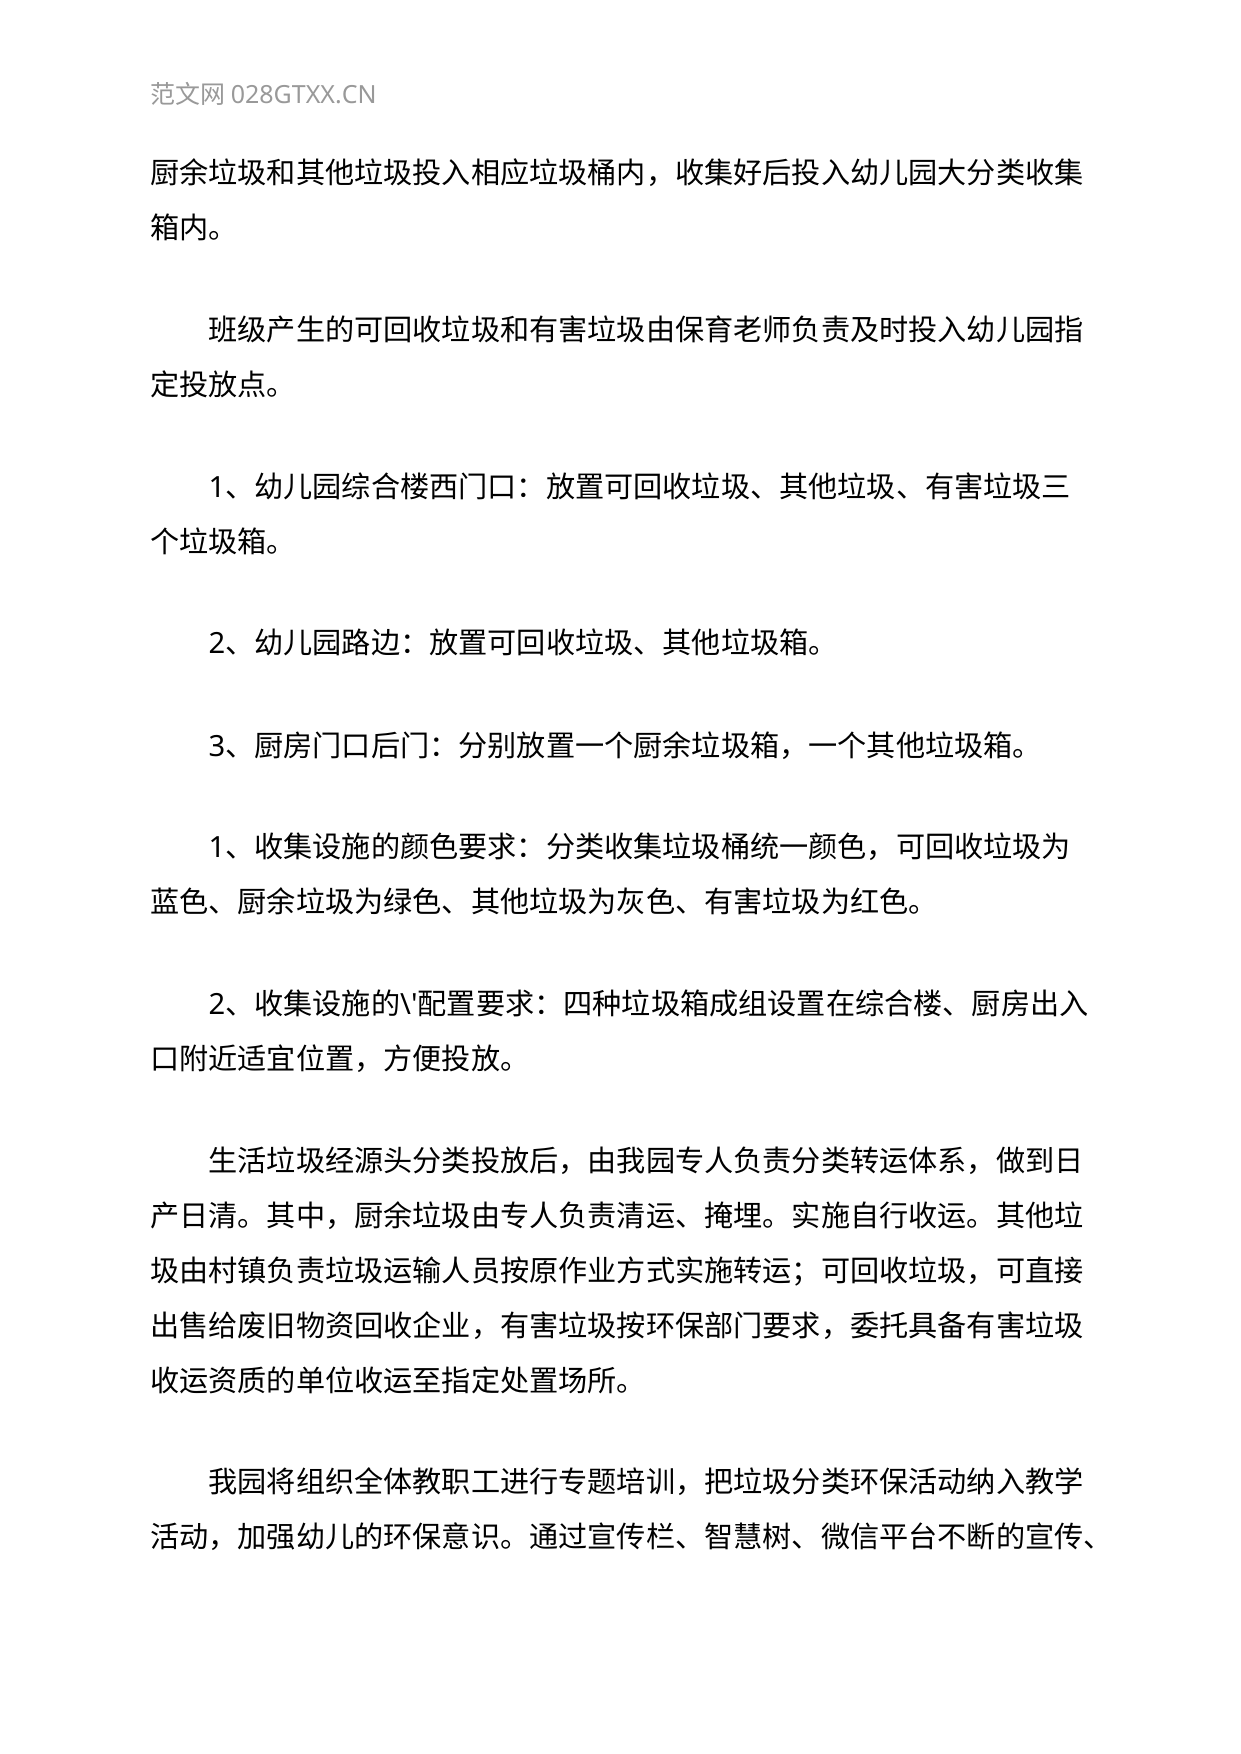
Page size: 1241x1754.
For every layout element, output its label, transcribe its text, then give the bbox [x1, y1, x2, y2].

text 2、幼儿园路边：放置可回收垃圾、其他垃圾箱。 [150, 620, 1090, 662]
text 班级产生的可回收垃圾和有害垃圾由保育老师负责及时投入幼儿园指定投放点。 [150, 307, 1090, 404]
text 3、厨房门口后门：分别放置一个厨余垃圾箱，一个其他垃圾箱。 [150, 722, 1090, 764]
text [150, 150, 1090, 247]
text 生活垃圾经源头分类投放后，由我园专人负责分类转运体系，做到日产日清。其中，厨余垃圾由专人负责清运、掩埋。实施自行收运。其他垃圾由村镇负责垃圾运输人员按原作业方式实施转运；可回收垃圾，可直接出售给废旧物资回收企业，有害垃圾按环保部门要求，委托具备有害垃圾收运资质的单位收运至指定处置场所。 [150, 1138, 1090, 1399]
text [150, 1459, 1090, 1556]
text 1、幼儿园综合楼西门口：放置可回收垃圾、其他垃圾、有害垃圾三个垃圾箱。 [150, 463, 1090, 561]
text 1、收集设施的颜色要求：分类收集垃圾桶统一颜色，可回收垃圾为蓝色、厨余垃圾为绿色、其他垃圾为灰色、有害垃圾为红色。 [150, 824, 1090, 921]
text 2、收集设施的\'配置要求：四种垃圾箱成组设置在综合楼、厨房出入口附近适宜位置，方便投放。 [150, 981, 1090, 1078]
